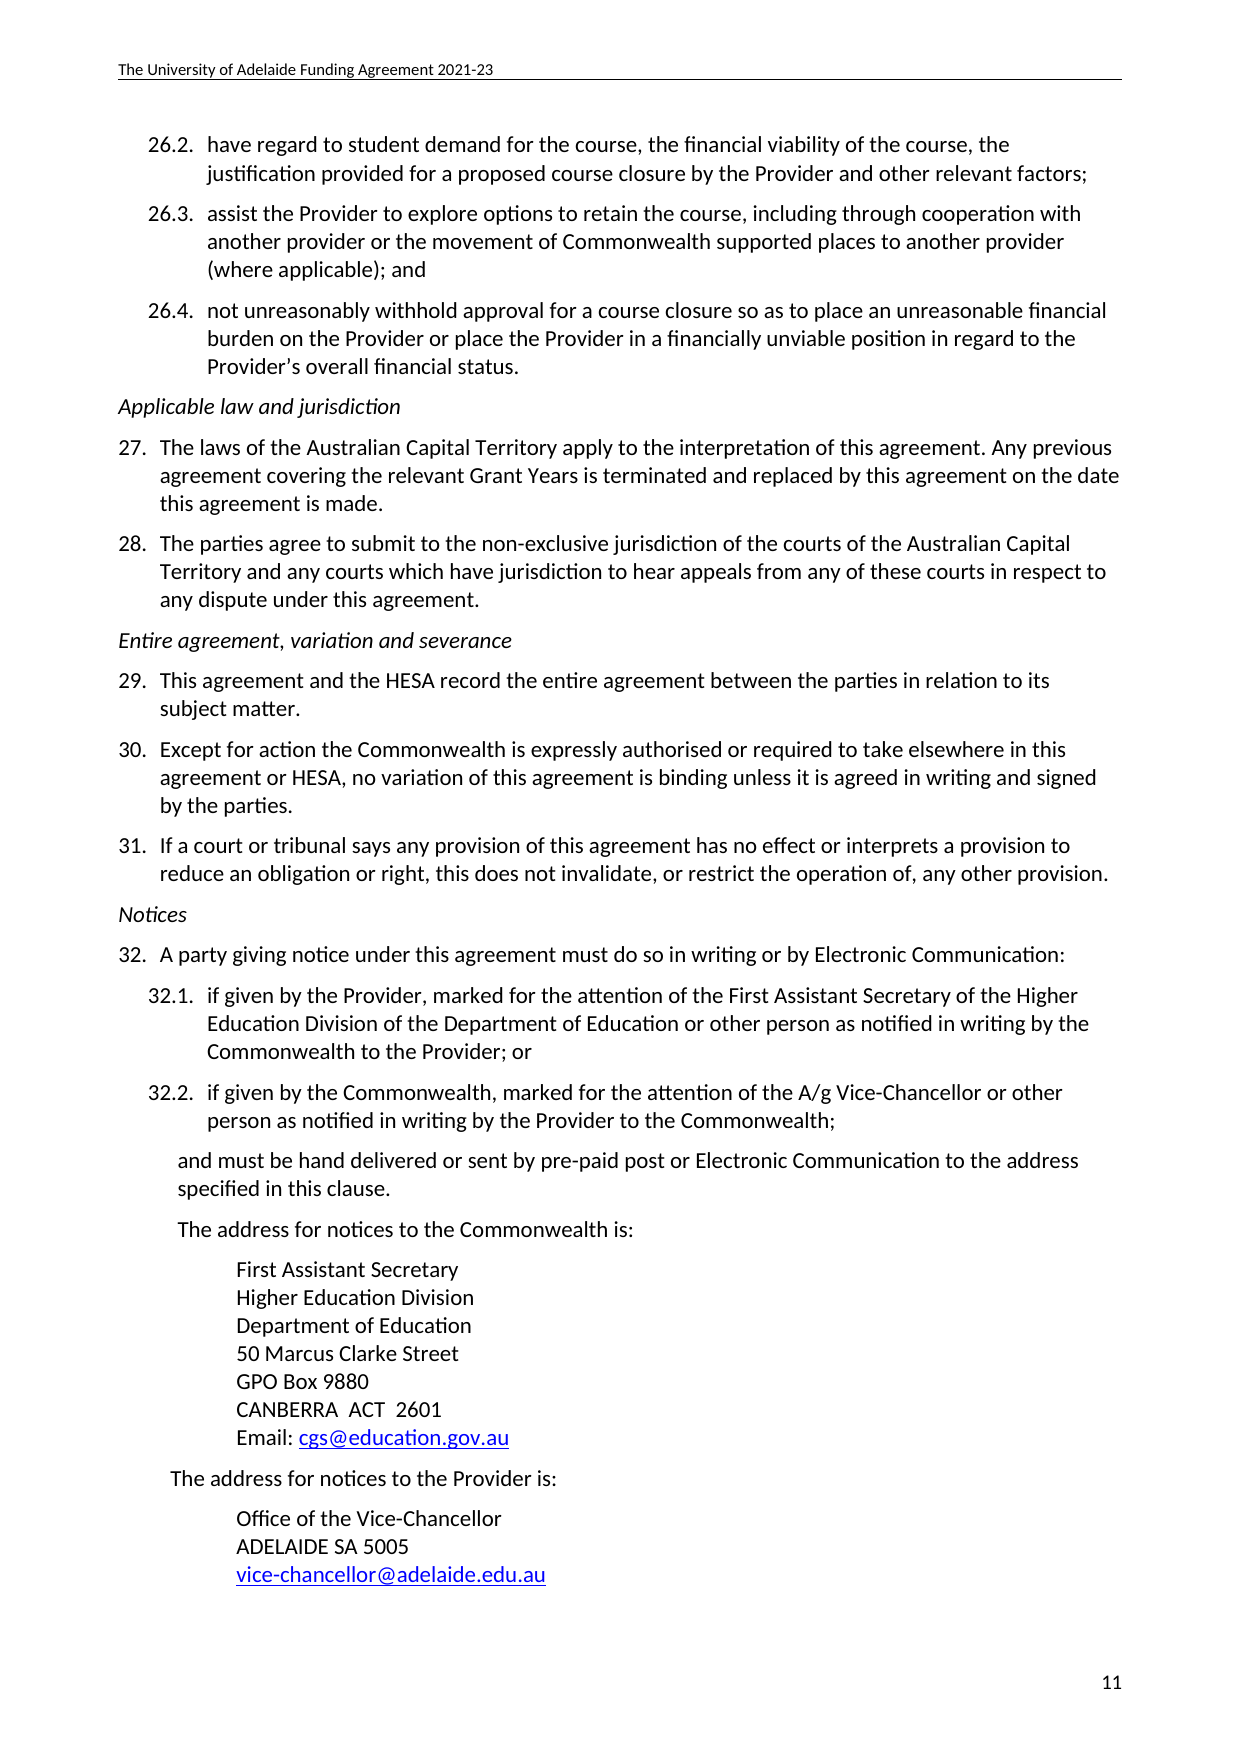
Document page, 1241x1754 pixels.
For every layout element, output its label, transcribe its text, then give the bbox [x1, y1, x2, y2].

list if given by the Commonwealth, marked for the attention of the A/g Vice-Chancellor or other person as notified in writing by the Provider to the Commonwealth; [148, 1078, 1122, 1134]
list if given by the Provider, marked for the attention of the First Assistant Secretary of the Higher Education Division of the Department of Education or other person as notified in writing by the Commonwealth to the Provider; or [148, 981, 1122, 1065]
list assist the Provider to explore options to retain the course, including through cooperation with another provider or the movement of Commonwealth supported places to another provider (where applicable); and [148, 199, 1122, 283]
text The address for notices to the Commonwealth is: [118, 1215, 1122, 1243]
text Applicable law and jurisdiction [118, 392, 1122, 420]
list Except for action the Commonwealth is expressly authorised or required to take elsewhere in this agreement or HESA, no variation of this agreement is binding unless it is agreed in writing and signed by the parties. [118, 735, 1122, 819]
list Higher Education Division [236, 1283, 1122, 1311]
list 50 Marcus Clarke Street [236, 1339, 1122, 1367]
list First Assistant Secretary [236, 1255, 1122, 1283]
text Notices [118, 900, 1122, 928]
list If a court or tribunal says any provision of this agreement has no effect or interprets a provision to reduce an obligation or right, this does not invalidate, or restrict the operation of, any other provision. [118, 832, 1122, 888]
list Office of the Vice-Chancellor [236, 1504, 1122, 1532]
list have regard to student demand for the course, the financial viability of the course, the justification provided for a proposed course closure by the Provider and other relevant factors; [148, 131, 1122, 187]
list vice-chancellor@adelaide.edu.au [236, 1561, 1122, 1588]
list A party giving notice under this agreement must do so in writing or by Electronic Communication: [118, 941, 1122, 969]
list ADELAIDE SA 5005 [236, 1532, 1122, 1561]
text Entire agreement, variation and severance [118, 626, 1122, 654]
list Department of Education [236, 1311, 1122, 1339]
list The laws of the Australian Capital Territory apply to the interpretation of this agreement. Any previous agreement covering the relevant Grant Years is terminated and replaced by this agreement on the date this agreement is made. [118, 433, 1122, 517]
list Email: cgs@education.gov.au [236, 1423, 1122, 1451]
list CANBERRA ACT 2601 [236, 1395, 1122, 1423]
list This agreement and the HESA record the entire agreement between the parties in relation to its subject matter. [118, 666, 1122, 722]
text and must be hand delivered or sent by pre-paid post or Electronic Communication to the address specified in this clause. [177, 1146, 1122, 1202]
list not unreasonably withhold approval for a course closure so as to place an unreasonable financial burden on the Provider or place the Provider in a financially unviable position in regard to the Provider’s overall financial status. [148, 296, 1122, 380]
list GPO Box 9880 [236, 1367, 1122, 1395]
list The address for notices to the Provider is: [170, 1464, 1122, 1492]
list The parties agree to submit to the non-exclusive jurisdiction of the courts of the Australian Capital Territory and any courts which have jurisdiction to hear appeals from any of these courts in respect to any dispute under this agreement. [118, 529, 1122, 613]
